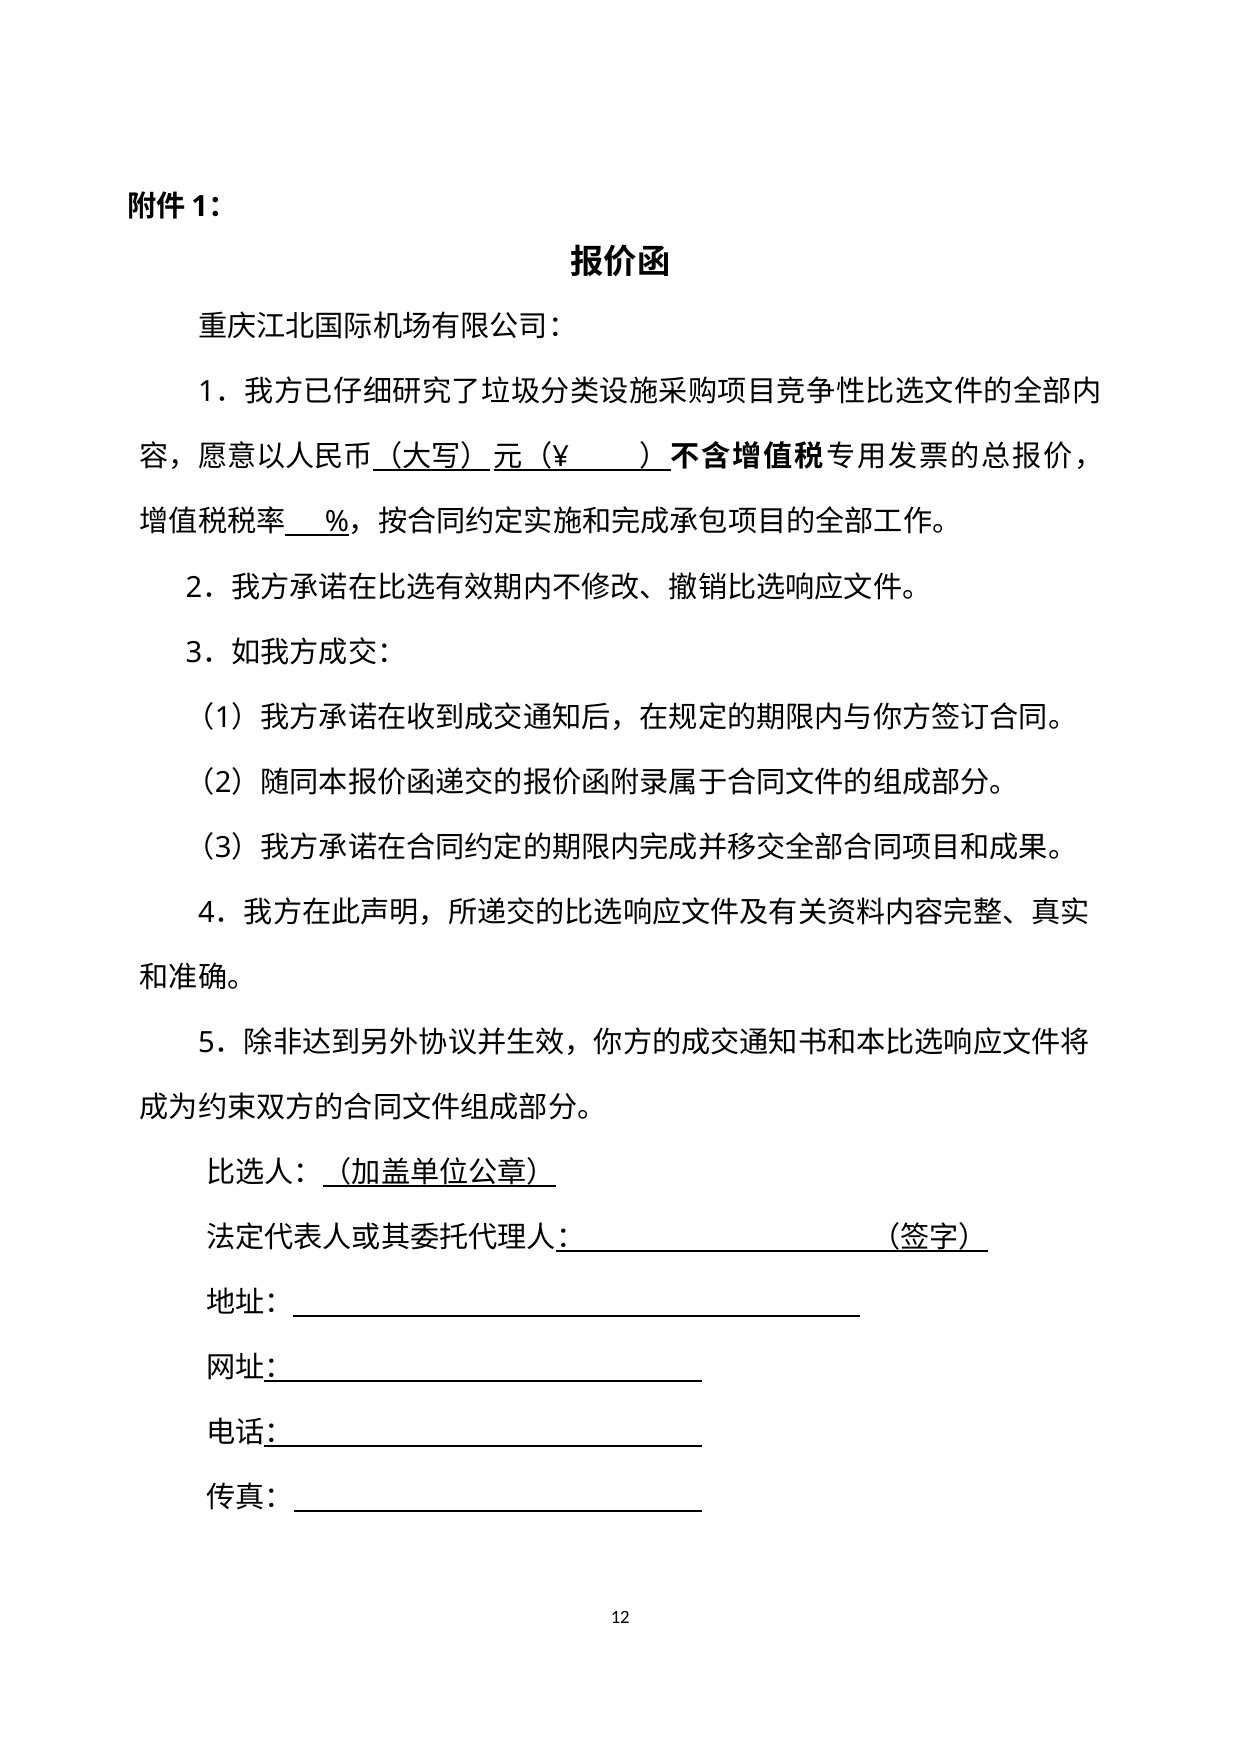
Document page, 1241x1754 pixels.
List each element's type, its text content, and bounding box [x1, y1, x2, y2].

text （2）随同本报价函递交的报价函附录属于合同文件的组成部分。 [127, 748, 1115, 813]
text 重庆江北国际机场有限公司： [139, 291, 1103, 356]
text （1）我方承诺在收到成交通知后，在规定的期限内与你方签订合同。 [127, 683, 1122, 748]
text 电话： [127, 1398, 1091, 1463]
text 传真： [127, 1463, 1091, 1528]
text 3．如我方成交： [127, 618, 1115, 683]
text 1．我方已仔细研究了垃圾分类设施采购项目竞争性比选文件的全部内容，愿意以人民币（大写） 元（¥ ）不含增值税专用发票的总报价，增值税税率 %，按合同约定实施和完成承包项目的全部工作。 [139, 356, 1103, 551]
text 比选人：（加盖单位公章） [127, 1138, 1091, 1203]
text 法定代表人或其委托代理人： （签字） [127, 1203, 1091, 1268]
text 2．我方承诺在比选有效期内不修改、撤销比选响应文件。 [127, 553, 1115, 618]
text 网址： [127, 1333, 1091, 1398]
text 报价函 [127, 226, 1113, 291]
text 地址： [127, 1268, 1091, 1333]
text （3）我方承诺在合同约定的期限内完成并移交全部合同项目和成果。 [127, 813, 1115, 878]
text 5．除非达到另外协议并生效，你方的成交通知书和本比选响应文件将成为约束双方的合同文件组成部分。 [139, 1008, 1114, 1138]
text 附件1： [127, 178, 1113, 226]
text 4．我方在此声明，所递交的比选响应文件及有关资料内容完整、真实和准确。 [139, 878, 1114, 1008]
